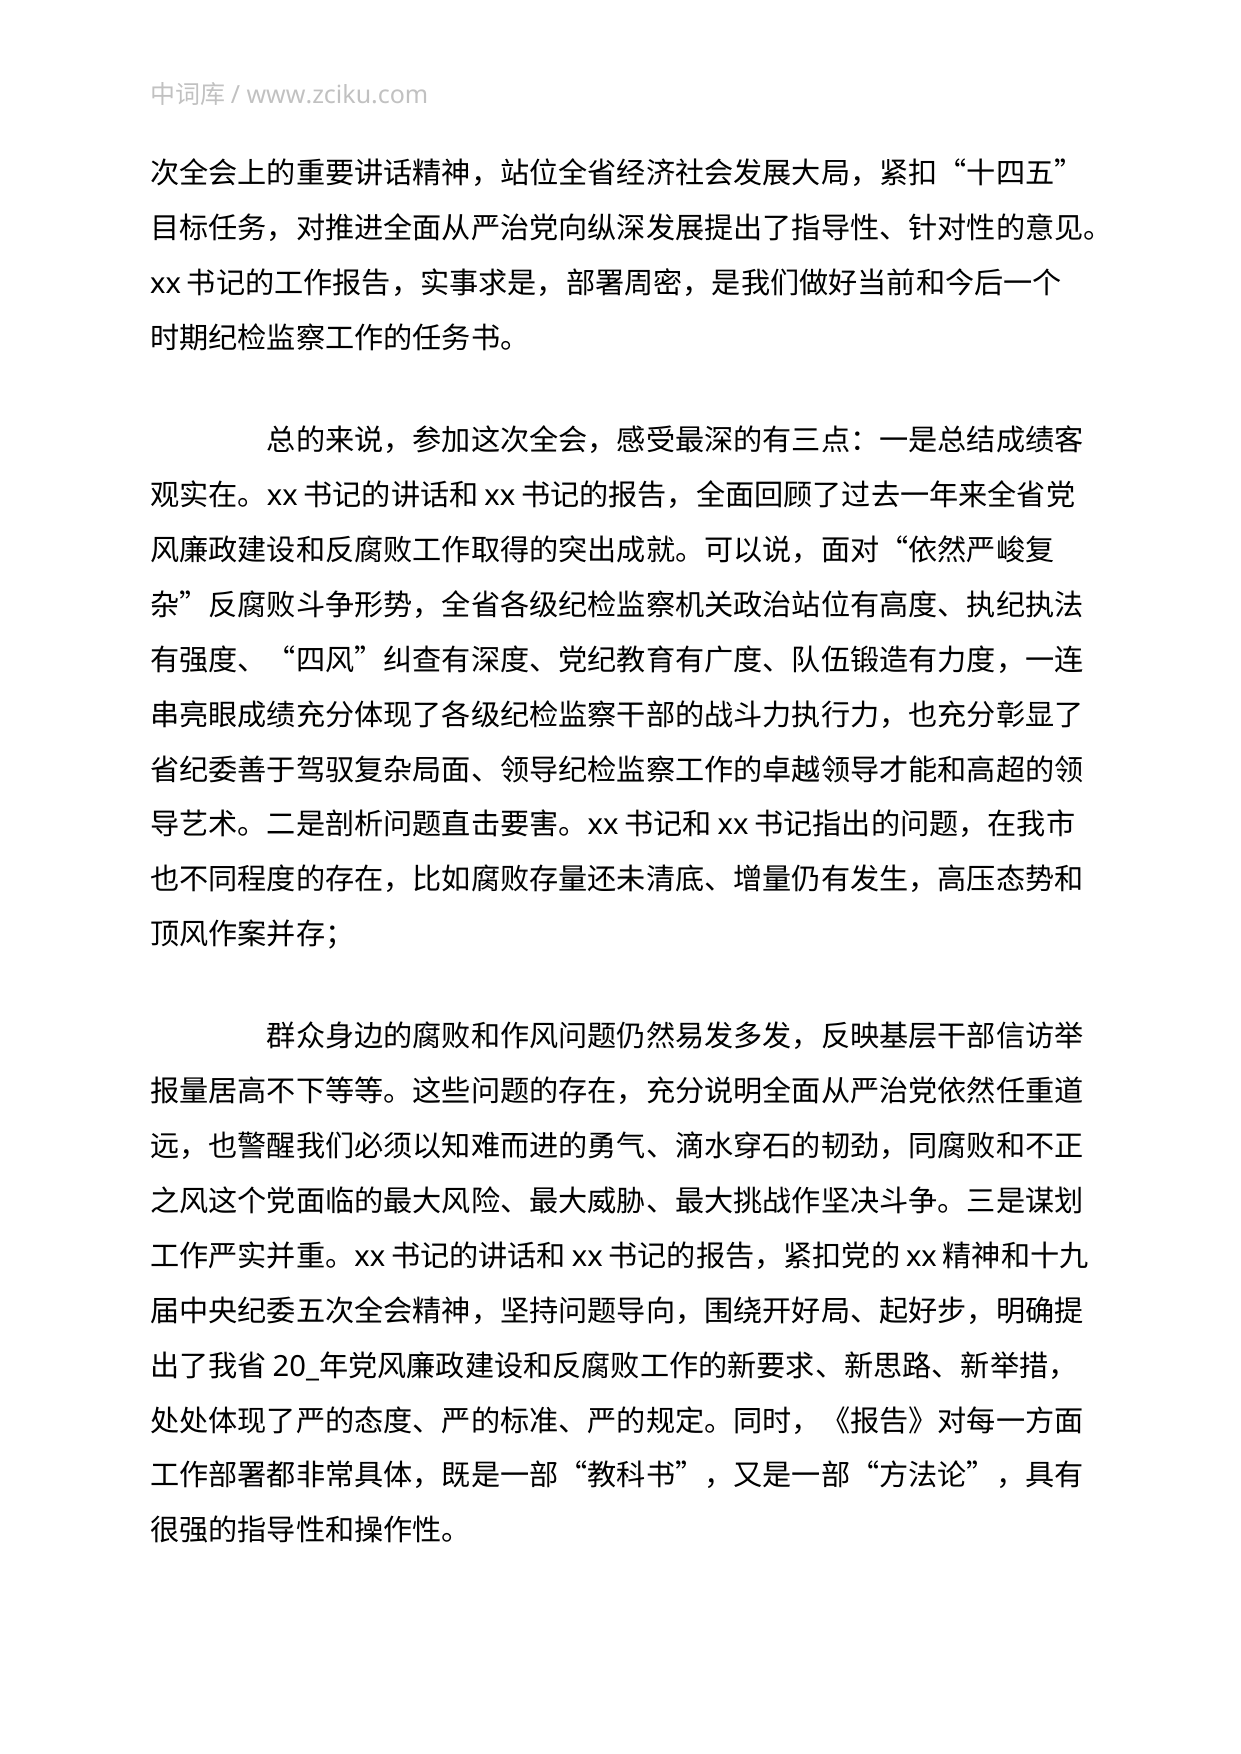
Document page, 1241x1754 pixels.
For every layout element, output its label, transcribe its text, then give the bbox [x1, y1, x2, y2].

text 群众身边的腐败和作风问题仍然易发多发，反映基层干部信访举报量居高不下等等。这些问题的存在，充分说明全面从严治党依然任重道远，也警醒我们必须以知难而进的勇气、滴水穿石的韧劲，同腐败和不正之风这个党面临的最大风险、最大威胁、最大挑战作坚决斗争。三是谋划工作严实并重。xx书记的讲话和xx书记的报告，紧扣党的xx精神和十九届中央纪委五次全会精神，坚持问题导向，围绕开好局、起好步，明确提出了我省20_年党风廉政建设和反腐败工作的新要求、新思路、新举措，处处体现了严的态度、严的标准、严的规定。同时，《报告》对每一方面工作部署都非常具体，既是一部“教科书”，又是一部“方法论”，具有很强的指导性和操作性。 [150, 1013, 1090, 1549]
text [150, 150, 1090, 357]
text 总的来说，参加这次全会，感受最深的有三点：一是总结成绩客观实在。xx书记的讲话和xx书记的报告，全面回顾了过去一年来全省党风廉政建设和反腐败工作取得的突出成就。可以说，面对“依然严峻复杂”反腐败斗争形势，全省各级纪检监察机关政治站位有高度、执纪执法有强度、“四风”纠查有深度、党纪教育有广度、队伍锻造有力度，一连串亮眼成绩充分体现了各级纪检监察干部的战斗力执行力，也充分彰显了省纪委善于驾驭复杂局面、领导纪检监察工作的卓越领导才能和高超的领导艺术。二是剖析问题直击要害。xx书记和xx书记指出的问题，在我市也不同程度的存在，比如腐败存量还未清底、增量仍有发生，高压态势和顶风作案并存； [150, 417, 1090, 953]
